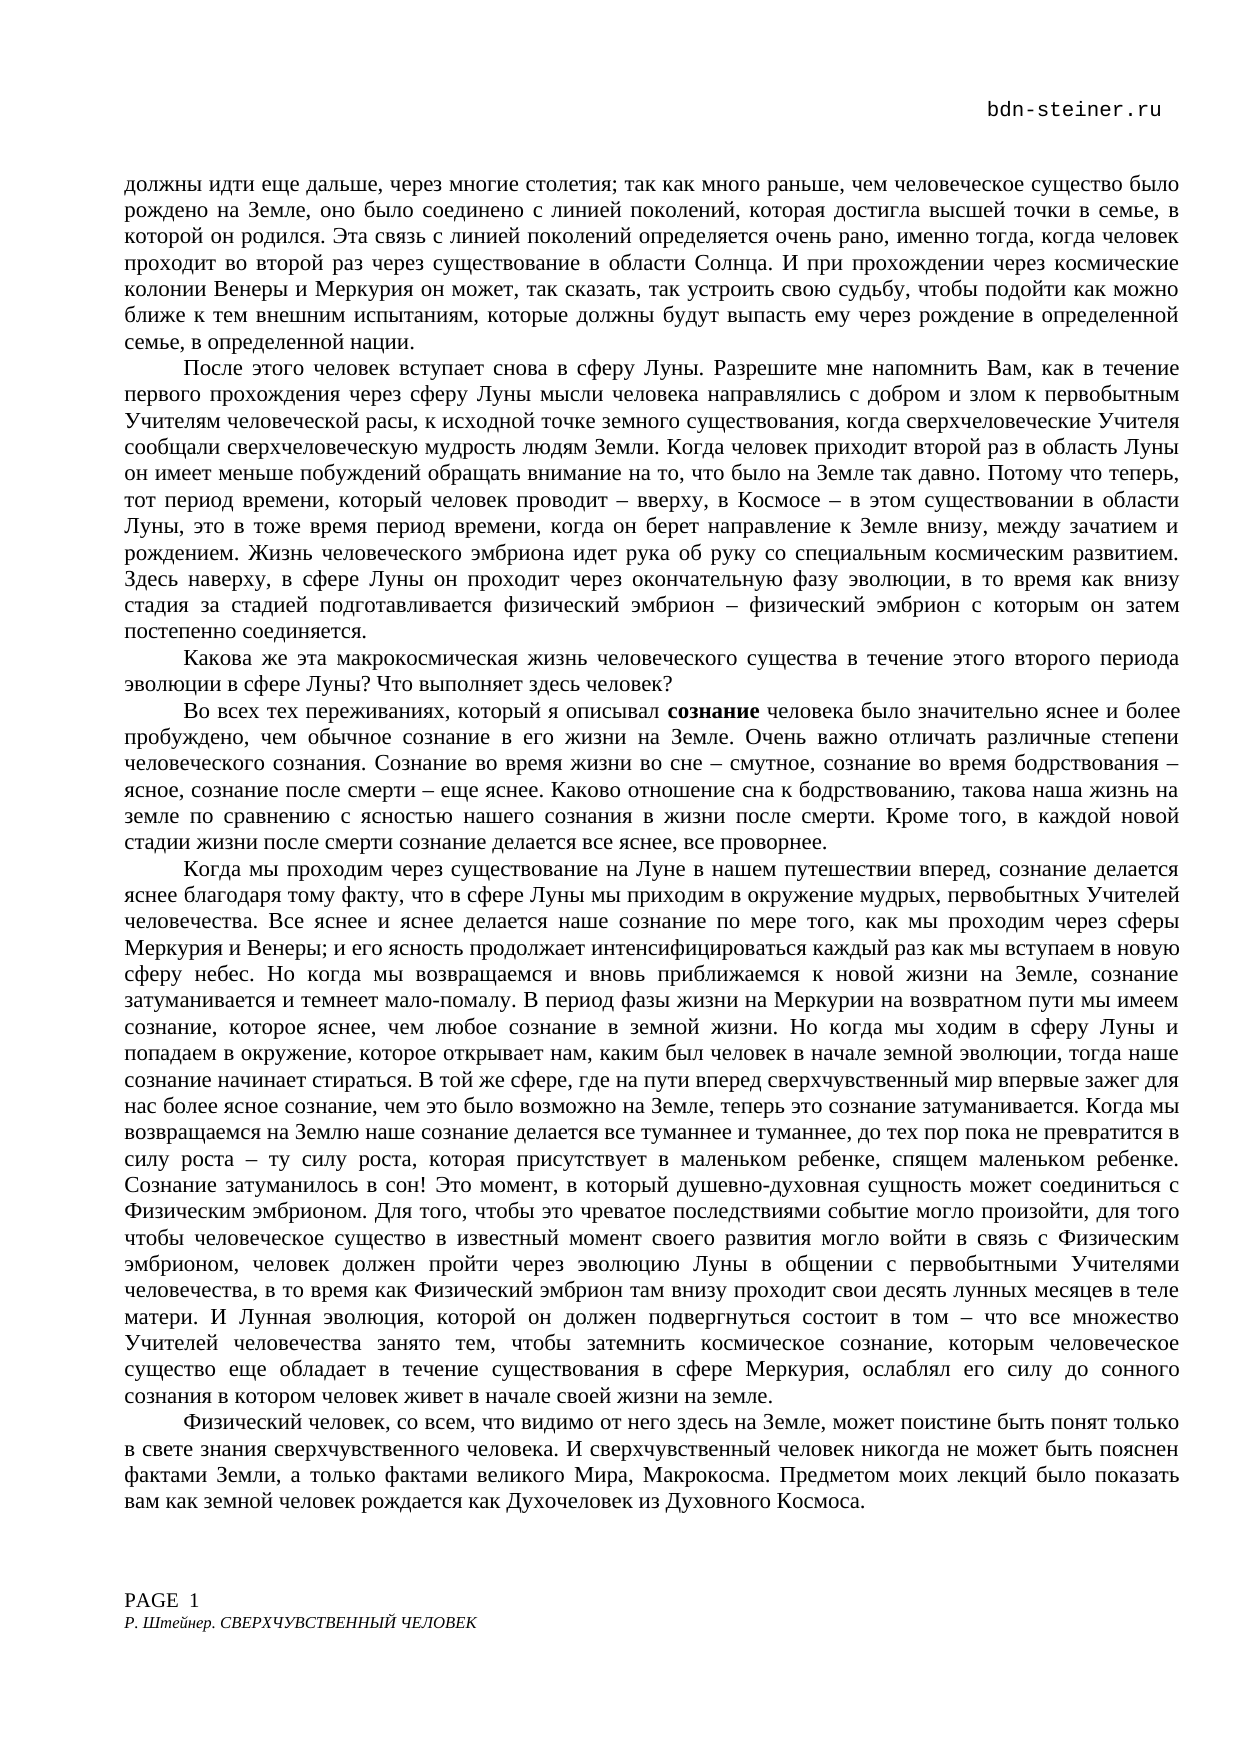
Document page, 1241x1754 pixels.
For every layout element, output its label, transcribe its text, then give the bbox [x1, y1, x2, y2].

text Какова же эта макрокосмическая жизнь человеческого существа в течение этого второго периода эволюции в сфере Луны? Что выполняет здесь человек? [124, 644, 1181, 697]
text Когда мы проходим через существование на Луне в нашем путешествии вперед, сознание делается яснее благодаря тому факту, что в сфере Луны мы приходим в окружение мудрых, первобытных Учителей человечества. Все яснее и яснее делается наше сознание по мере того, как мы проходим через сферы Меркурия и Венеры; и его ясность продолжает интенсифицироваться каждый раз как мы вступаем в новую сферу небес. Но когда мы возвращаемся и вновь приближаемся к новой жизни на Земле, сознание затуманивается и темнеет мало-помалу. В период фазы жизни на Меркурии на возвратном пути мы имеем сознание, которое яснее, чем любое сознание в земной жизни. Но когда мы ходим в сферу Луны и попадаем в окружение, которое открывает нам, каким был человек в начале земной эволюции, тогда наше сознание начинает стираться. В той же сфере, где на пути вперед сверхчувственный мир впервые зажег для нас более ясное сознание, чем это было возможно на Земле, теперь это сознание затуманивается. Когда мы возвращаемся на Землю наше сознание делается все туманнее и туманнее, до тех пор пока не превратится в силу роста – ту силу роста, которая присутствует в маленьком ребенке, спящем маленьком ребенке. Сознание затуманилось в сон! Это момент, в который душевно-духовная сущность может соединиться с Физическим эмбрионом. Для того, чтобы это чреватое последствиями событие могло произойти, для того чтобы человеческое существо в известный момент своего развития могло войти в связь с Физическим эмбрионом, человек должен пройти через эволюцию Луны в общении с первобытными Учителями человечества, в то время как Физический эмбрион там внизу проходит свои десять лунных месяцев в теле матери. И Лунная эволюция, которой он должен подвергнуться состоит в том – что все множество Учителей человечества занято тем, чтобы затемнить космическое сознание, которым человеческое существо еще обладает в течение существования в сфере Меркурия, ослаблял его силу до сонного сознания в котором человек живет в начале своей жизни на земле. [124, 855, 1181, 1408]
text Во всех тех переживаниях, который я описывал сознание человека было значительно яснее и более пробуждено, чем обычное сознание в его жизни на Земле. Очень важно отличать различные степени человеческого сознания. Сознание во время жизни во сне – смутное, сознание во время бодрствования – ясное, сознание после смерти – еще яснее. Каково отношение сна к бодрствованию, такова наша жизнь на земле по сравнению с ясностью нашего сознания в жизни после смерти. Кроме того, в каждой новой стадии жизни после смерти сознание делается все яснее, все проворнее. [124, 697, 1181, 855]
text Физический человек, со всем, что видимо от него здесь на Земле, может поистине быть понят только в свете знания сверхчувственного человека. И сверхчувственный человек никогда не может быть пояснен фактами Земли, а только фактами великого Мира, Макрокосма. Предметом моих лекций было показать вам как земной человек рождается как Духочеловек из Духовного Космоса. [124, 1408, 1181, 1514]
text После этого человек вступает снова в сферу Луны. Разрешите мне напомнить Вам, как в течение первого прохождения через сферу Луны мысли человека направлялись с добром и злом к первобытным Учителям человеческой расы, к исходной точке земного существования, когда сверхчеловеческие Учителя сообщали сверхчеловеческую мудрость людям Земли. Когда человек приходит второй раз в область Луны он имеет меньше побуждений обращать внимание на то, что было на Земле так давно. Потому что теперь, тот период времени, который человек проводит – вверху, в Космосе – в этом существовании в области Луны, это в тоже время период времени, когда он берет направление к Земле внизу, между зачатием и рождением. Жизнь человеческого эмбриона идет рука об руку со специальным космическим развитием. Здесь наверху, в сфере Луны он проходит через окончательную фазу эволюции, в то время как внизу стадия за стадией подготавливается физический эмбрион – физический эмбрион с которым он затем постепенно соединяется. [124, 354, 1181, 644]
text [124, 169, 1181, 354]
